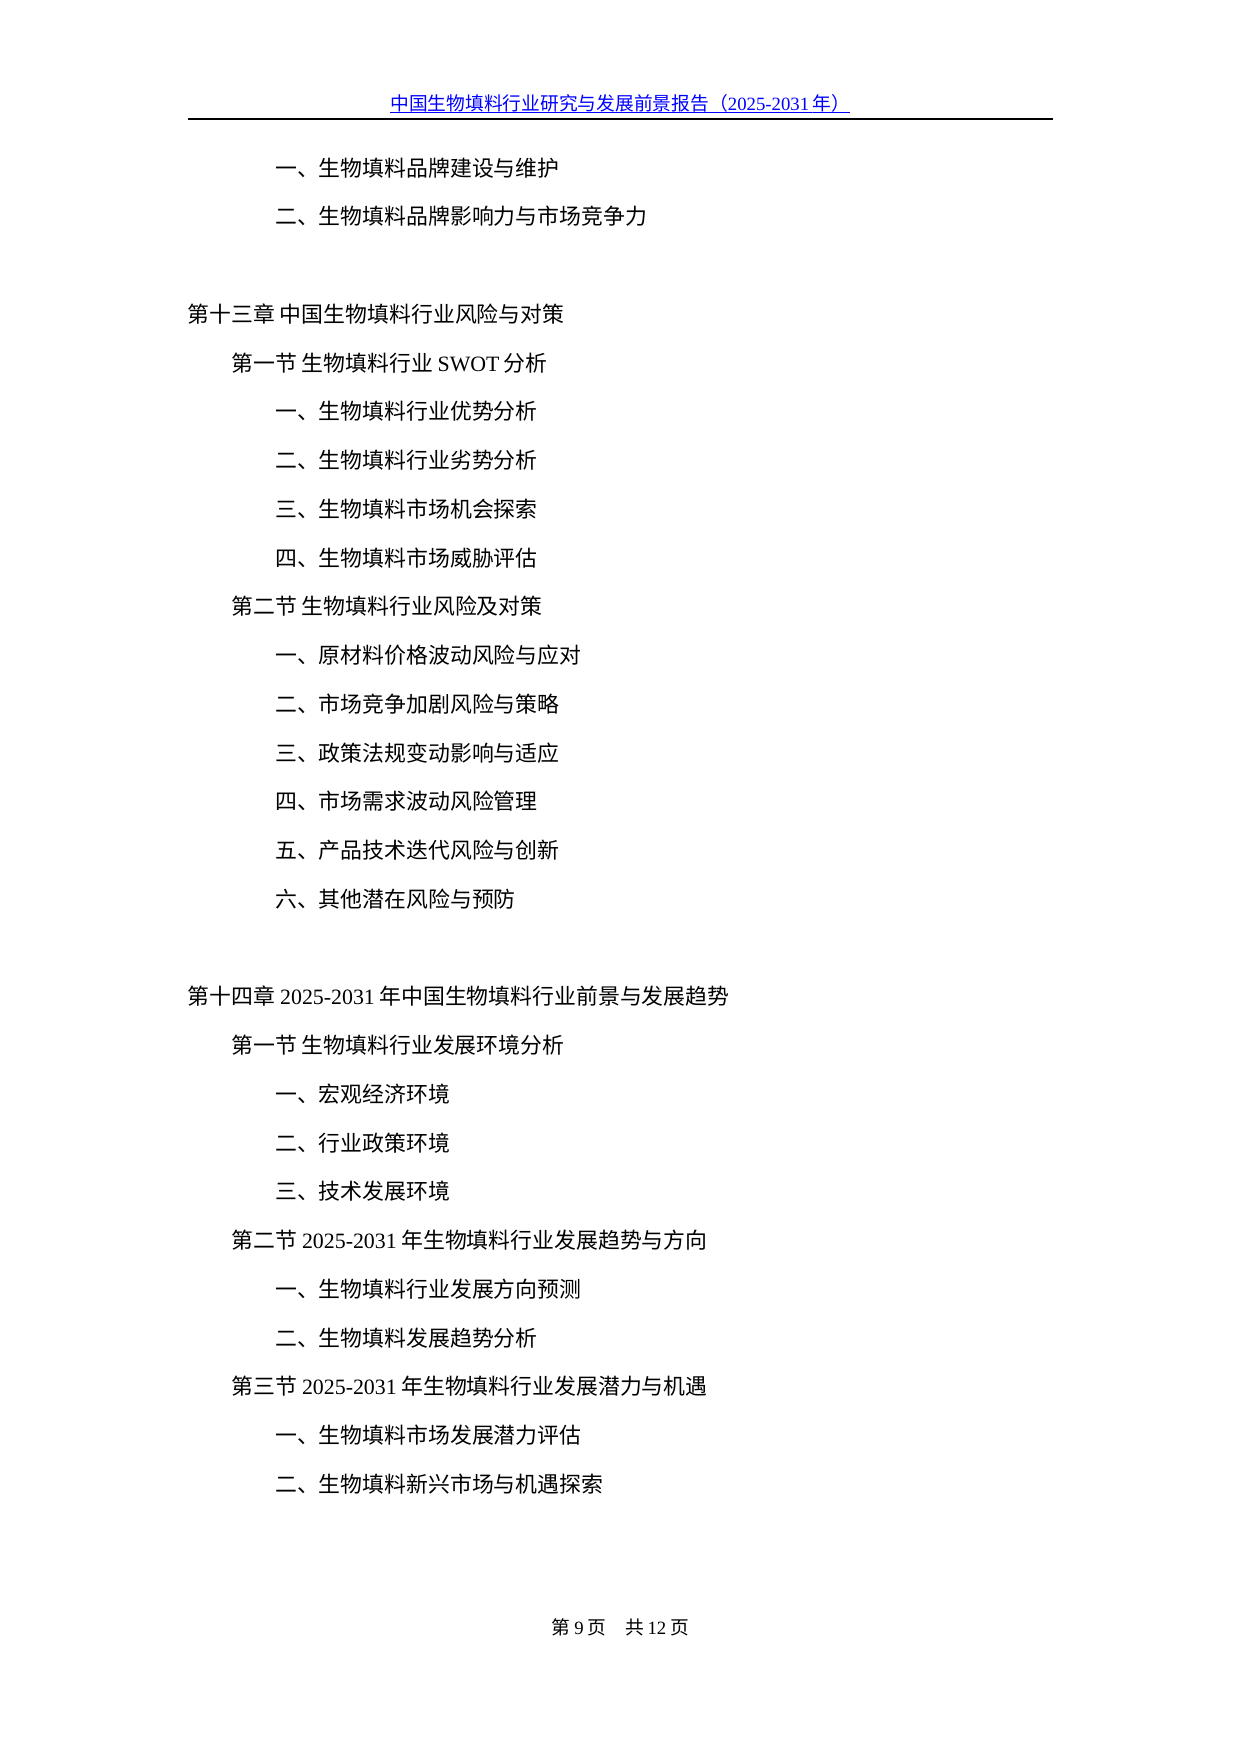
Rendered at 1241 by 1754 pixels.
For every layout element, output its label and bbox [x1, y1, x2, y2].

text [187, 150, 1053, 1499]
